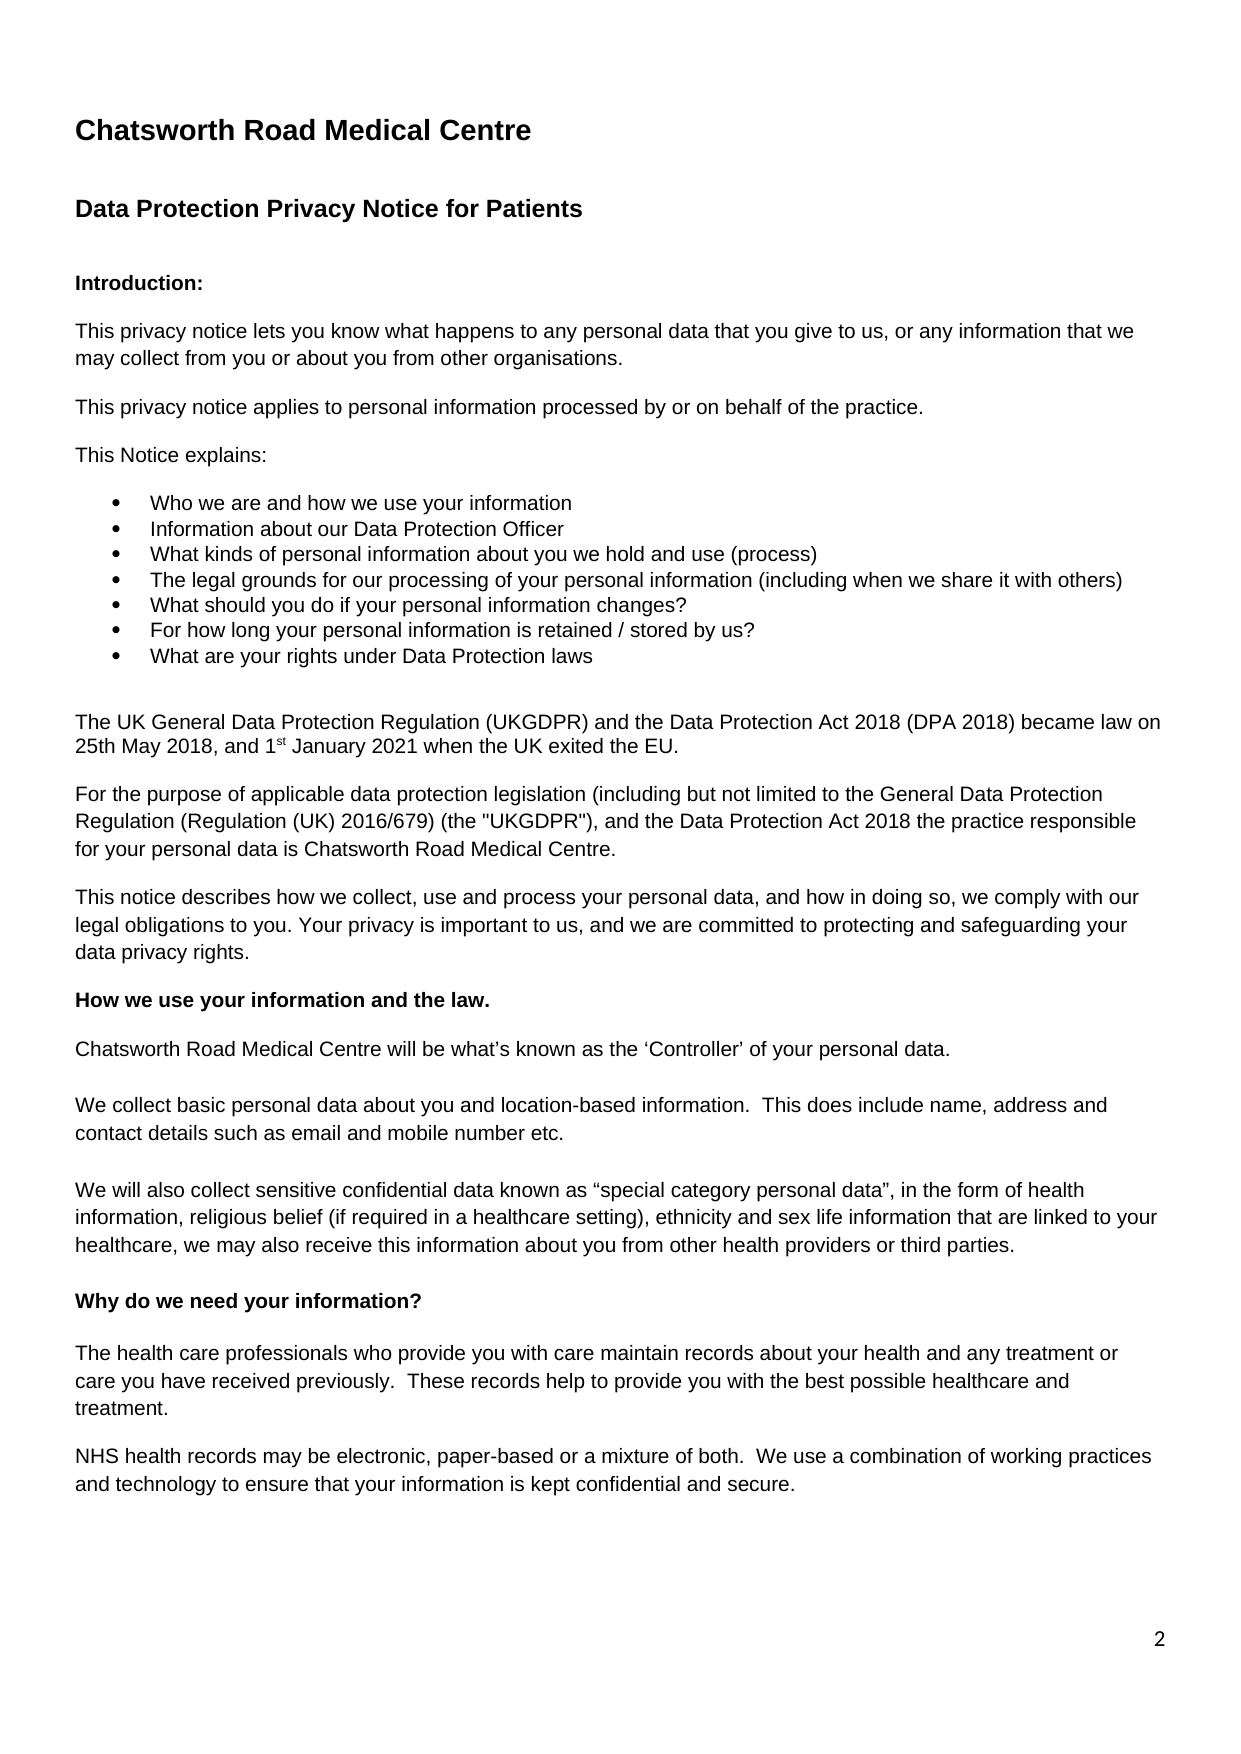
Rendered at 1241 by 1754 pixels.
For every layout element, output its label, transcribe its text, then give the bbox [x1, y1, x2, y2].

text This notice describes how we collect, use and process your personal data, and how in doing so, we comply with our legal obligations to you. Your privacy is important to us, and we are committed to protecting and safeguarding your data privacy rights. [75, 885, 1165, 964]
list The legal grounds for our processing of your personal information (including when we share it with others) [112, 567, 1165, 591]
text For the purpose of applicable data protection legislation (including but not limited to the General Data Protection Regulation (Regulation (UK) 2016/679) (the "UKGDPR"), and the Data Protection Act 2018 the practice responsible for your personal data is Chatsworth Road Medical Centre. [75, 782, 1165, 861]
list Information about our Data Protection Officer [112, 517, 1165, 541]
list What kinds of personal information about you we hold and use (process) [112, 542, 1165, 566]
text This Notice explains: [75, 443, 1165, 467]
list For how long your personal information is retained / stored by us? [112, 618, 1165, 642]
list What should you do if your personal information changes? [112, 593, 1165, 617]
text NHS health records may be electronic, paper-based or a mixture of both. We use a combination of working practices and technology to ensure that your information is kept confidential and secure. [75, 1444, 1165, 1496]
text The UK General Data Protection Regulation (UKGDPR) and the Data Protection Act 2018 (DPA 2018) became law on 25th May 2018, and 1st January 2021 when the UK exited the EU. [75, 710, 1165, 758]
text Data Protection Privacy Notice for Patients [75, 170, 1165, 223]
text Chatsworth Road Medical Centre will be what’s known as the ‘Controller’ of your personal data. [75, 1037, 1165, 1061]
list Who we are and how we use your information [112, 491, 1165, 515]
text Introduction: [75, 271, 1165, 295]
text Why do we need your information? [75, 1289, 1165, 1341]
text The health care professionals who provide you with care maintain records about your health and any treatment or care you have received previously. These records help to provide you with the best possible healthcare and treatment. [75, 1341, 1165, 1420]
text We collect basic personal data about you and location-based information. This does include name, address and contact details such as email and mobile number etc. [75, 1093, 1165, 1145]
text This privacy notice lets you know what happens to any personal data that you give to us, or any information that we may collect from you or about you from other organisations. [75, 319, 1165, 370]
text Chatsworth Road Medical Centre [75, 113, 1165, 146]
list What are your rights under Data Protection laws [112, 644, 1165, 668]
text This privacy notice applies to personal information processed by or on behalf of the practice. [75, 394, 1165, 418]
text How we use your information and the law. [75, 988, 1165, 1012]
text We will also collect sensitive confidential data known as “special category personal data”, in the form of health information, religious belief (if required in a healthcare setting), ethnicity and sex life information that are linked to your healthcare, we may also receive this information about you from other health providers or third parties. [75, 1177, 1165, 1256]
